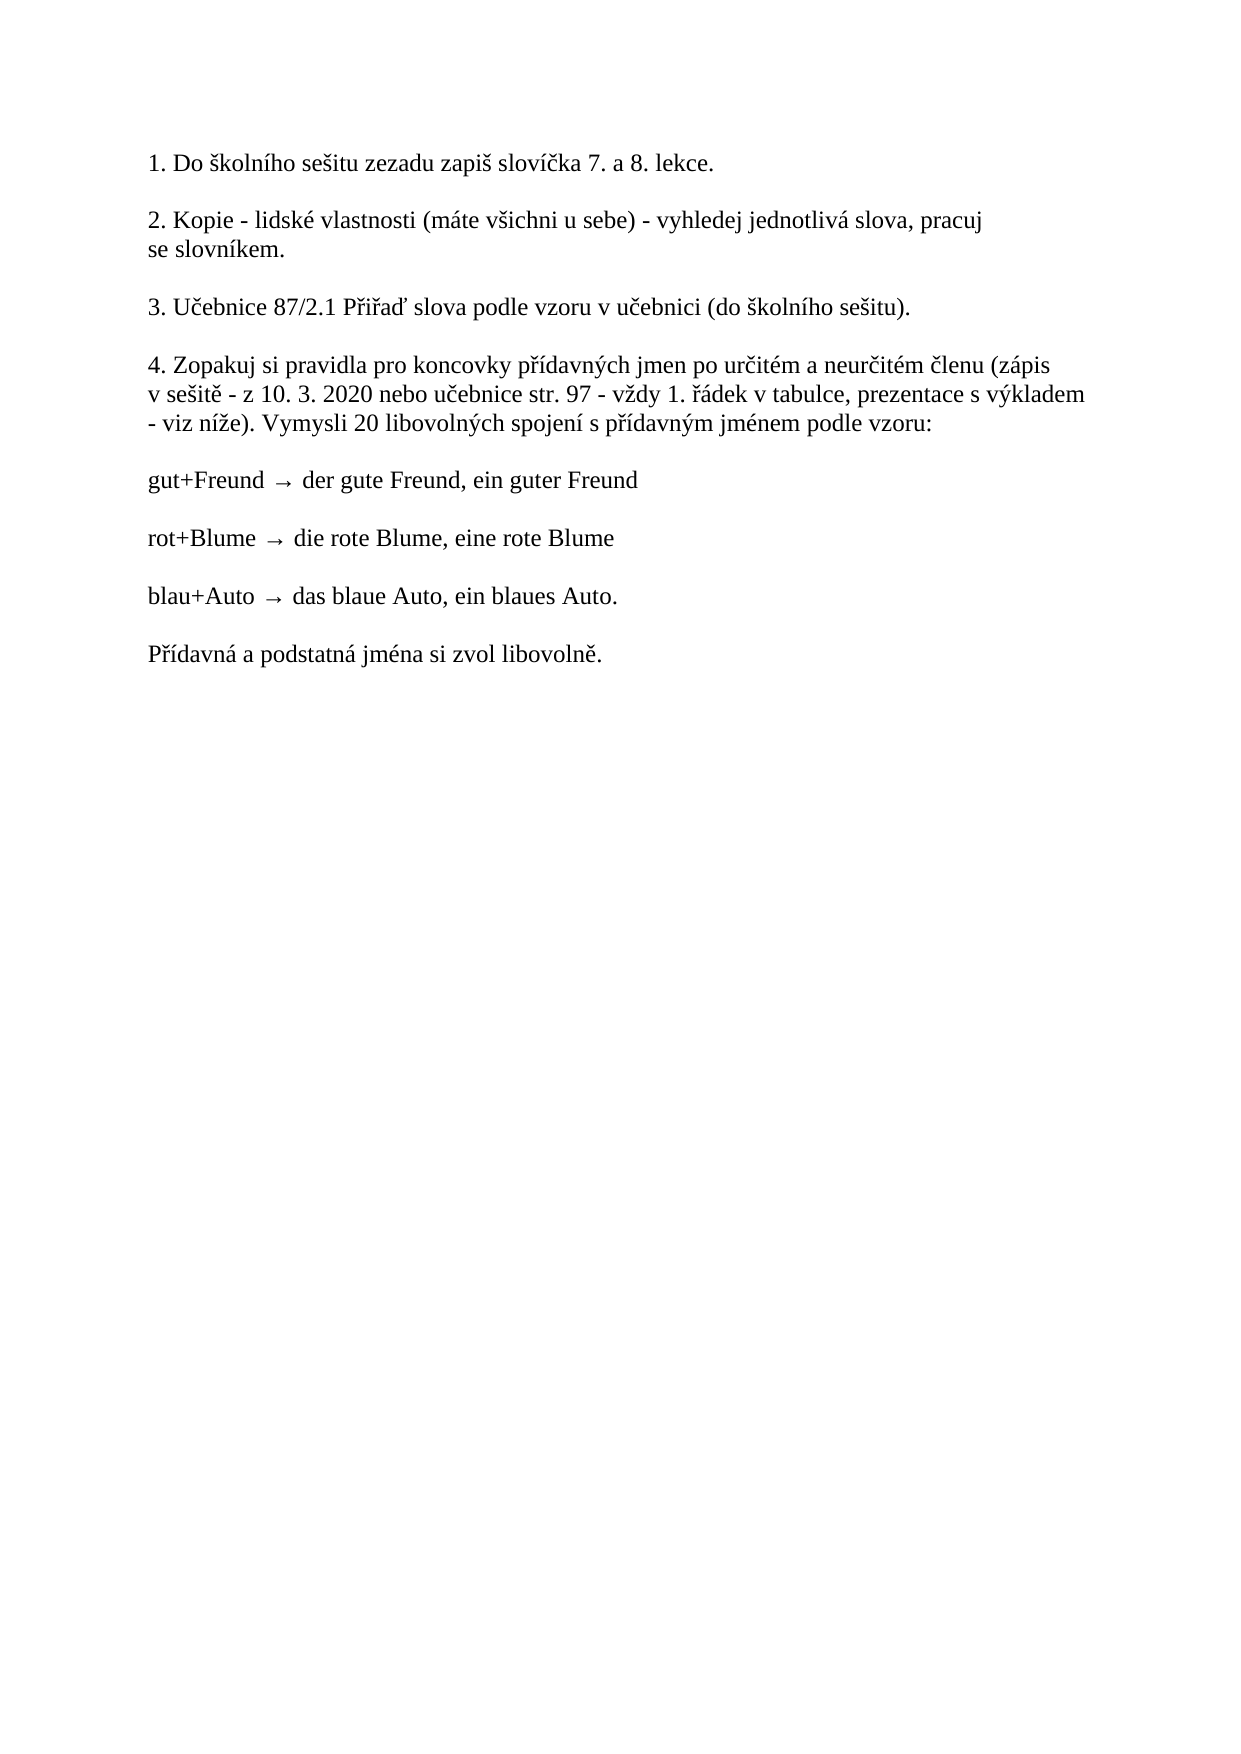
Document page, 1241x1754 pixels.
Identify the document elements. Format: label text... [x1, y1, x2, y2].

text gut+Freund → der gute Freund, ein guter Freund [148, 466, 1093, 494]
text Přídavná a podstatná jména si zvol libovolně. [148, 639, 1093, 668]
text 2. Kopie - lidské vlastnosti (máte všichni u sebe) - vyhledej jednotlivá slova, pracuj se slovníkem. [148, 206, 1093, 263]
text 3. Učebnice 87/2.1 Přiřaď slova podle vzoru v učebnici (do školního sešitu). [148, 292, 1093, 321]
text rot+Blume → die rote Blume, eine rote Blume [148, 523, 1093, 552]
text 1. Do školního sešitu zezadu zapiš slovíčka 7. a 8. lekce. [148, 148, 1093, 176]
text 4. Zopakuj si pravidla pro koncovky přídavných jmen po určitém a neurčitém členu (zápis v sešitě - z 10. 3. 2020 nebo učebnice str. 97 - vždy 1. řádek v tabulce, prezentace s výkladem - viz níže). Vymysli 20 libovolných spojení s přídavným jménem podle vzoru: [148, 350, 1093, 436]
text blau+Auto → das blaue Auto, ein blaues Auto. [148, 581, 1093, 610]
